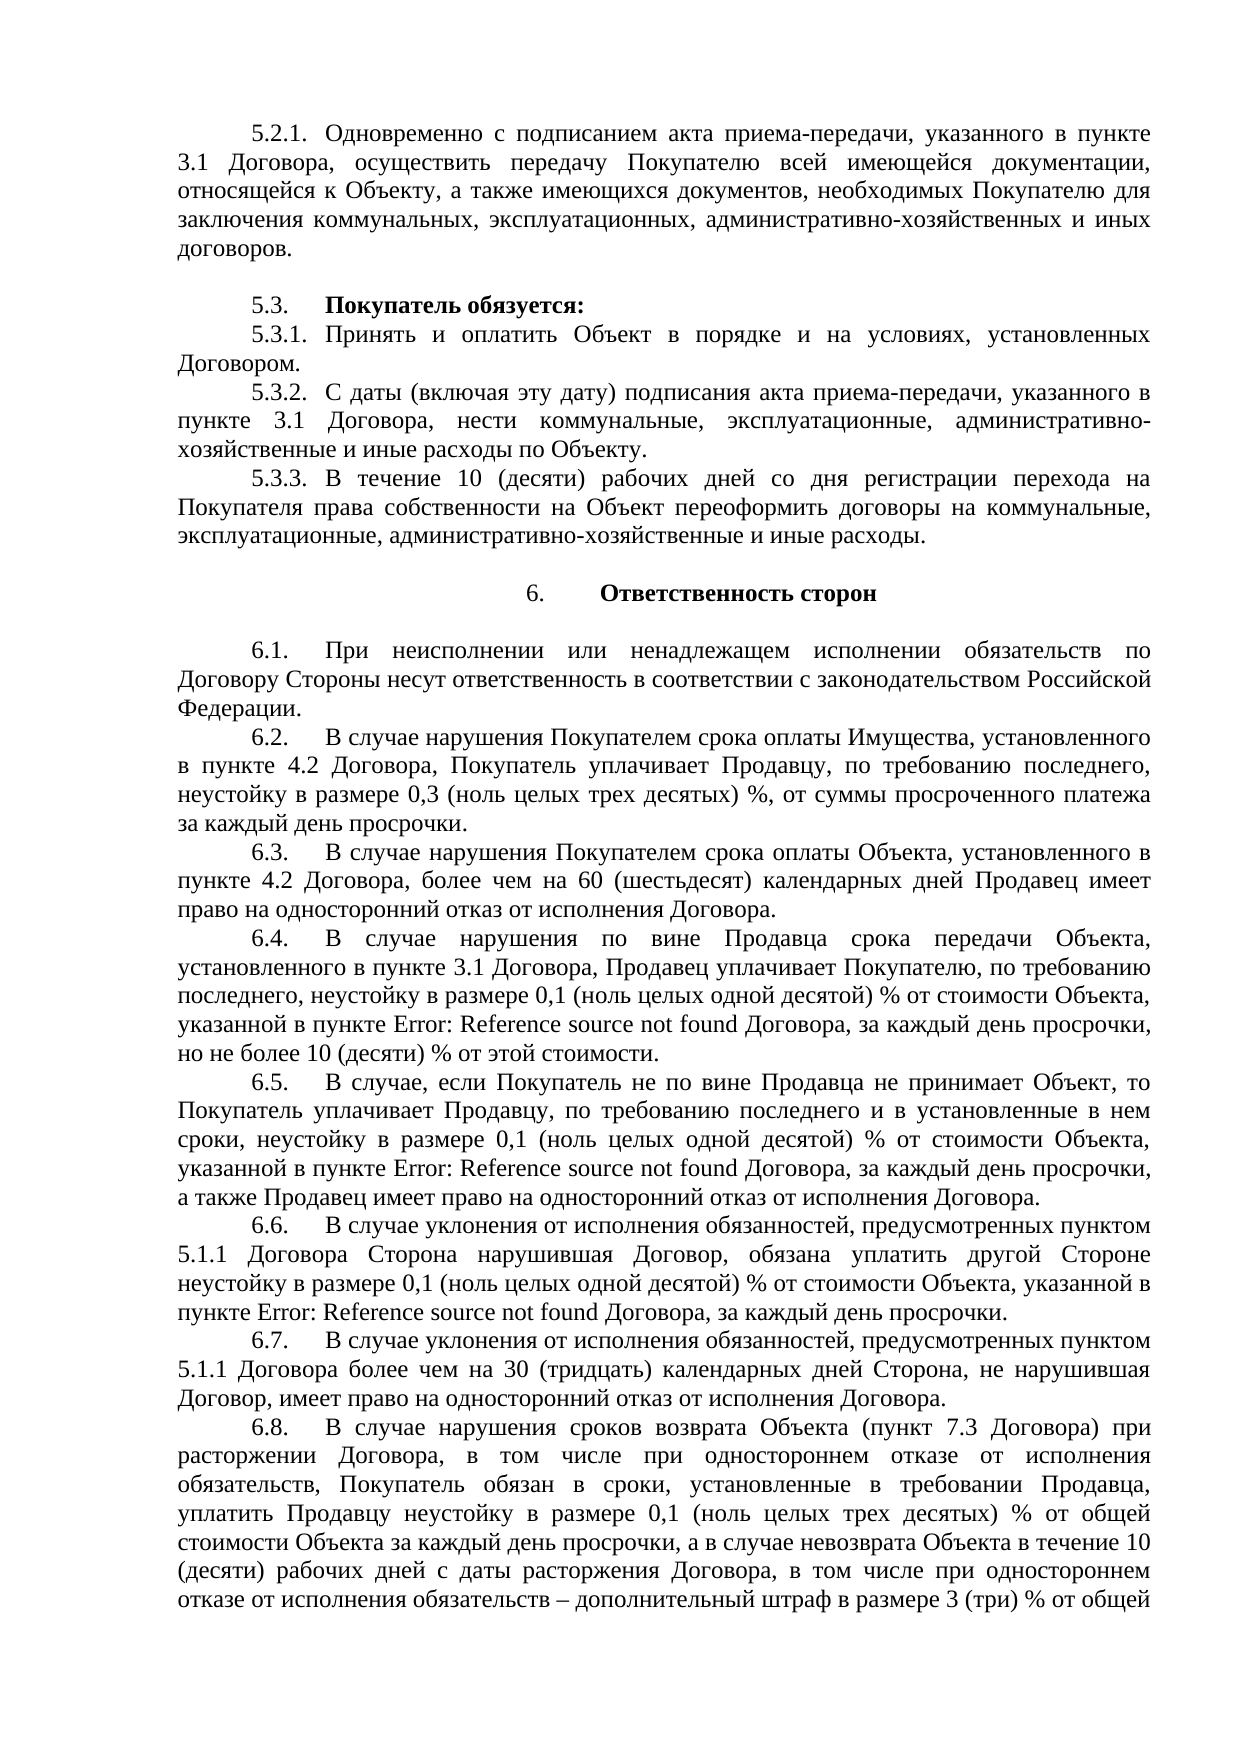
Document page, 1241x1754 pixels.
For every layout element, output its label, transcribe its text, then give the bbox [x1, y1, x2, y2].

list В случае уклонения от исполнения обязанностей, предусмотренных пунктом 5.1.1 Договора более чем на 30 (тридцать) календарных дней Сторона, не нарушившая Договор, имеет право на односторонний отказ от исполнения Договора. [177, 1326, 1152, 1412]
list Ответственность сторон [177, 578, 1152, 607]
list Одновременно с подписанием акта приема-передачи, указанного в пункте 3.1 Договора, осуществить передачу Покупателю всей имеющейся документации, относящейся к Объекту, а также имеющихся документов, необходимых Покупателю для заключения коммунальных, эксплуатационных, административно-хозяйственных и иных договоров. [177, 118, 1152, 262]
list С даты (включая эту дату) подписания акта приема-передачи, указанного в пункте 3.1 Договора, нести коммунальные, эксплуатационные, административно-хозяйственные и иные расходы по Объекту. [177, 377, 1152, 463]
list Покупатель обязуется: [177, 291, 1152, 319]
list При неисполнении или ненадлежащем исполнении обязательств по Договору Стороны несут ответственность в соответствии с законодательством Российской Федерации. [177, 636, 1152, 722]
list В случае нарушения Покупателем срока оплаты Объекта, установленного в пункте 4.2 Договора, более чем на 60 (шестьдесят) календарных дней Продавец имеет право на односторонний отказ от исполнения Договора. [177, 837, 1152, 923]
list В течение 10 (десяти) рабочих дней со дня регистрации перехода на Покупателя права собственности на Объект переоформить договоры на коммунальные, эксплуатационные, административно-хозяйственные и иные расходы. [177, 463, 1152, 549]
list Принять и оплатить Объект в порядке и на условиях, установленных Договором. [177, 319, 1152, 377]
list В случае нарушения Покупателем срока оплаты Имущества, установленного в пункте 4.2 Договора, Покупатель уплачивает Продавцу, по требованию последнего, неустойку в размере 0,3 (ноль целых трех десятых) %, от суммы просроченного платежа за каждый день просрочки. [177, 722, 1152, 837]
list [177, 1412, 1152, 1613]
